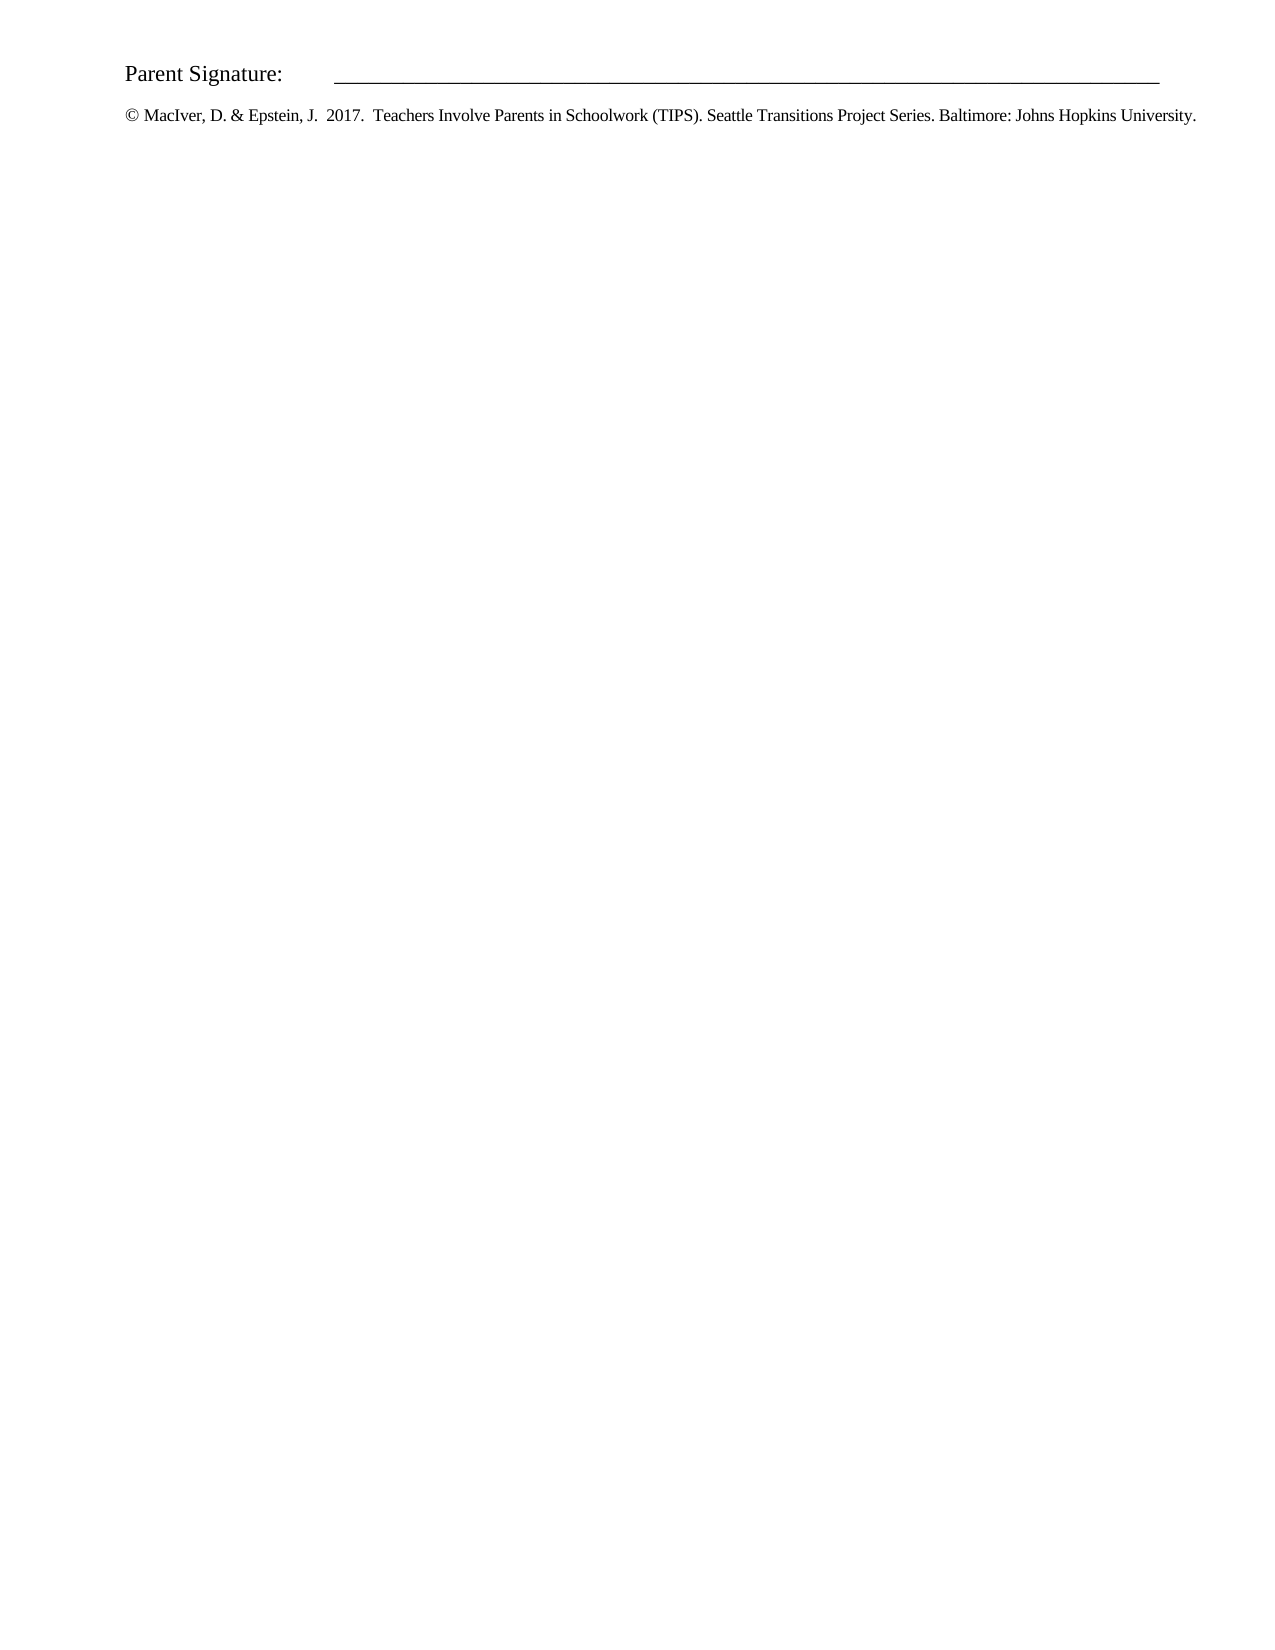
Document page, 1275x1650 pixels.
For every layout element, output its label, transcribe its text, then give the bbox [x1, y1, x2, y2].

text Parent Signature: ________________________________________________________________________ [124, 60, 1168, 86]
text © MacIver, D. & Epstein, J. 2017. Teachers Involve Parents in Schoolwork (TIPS). Seattle Transitions Project Series. Baltimore: Johns Hopkins University. [125, 103, 1209, 125]
